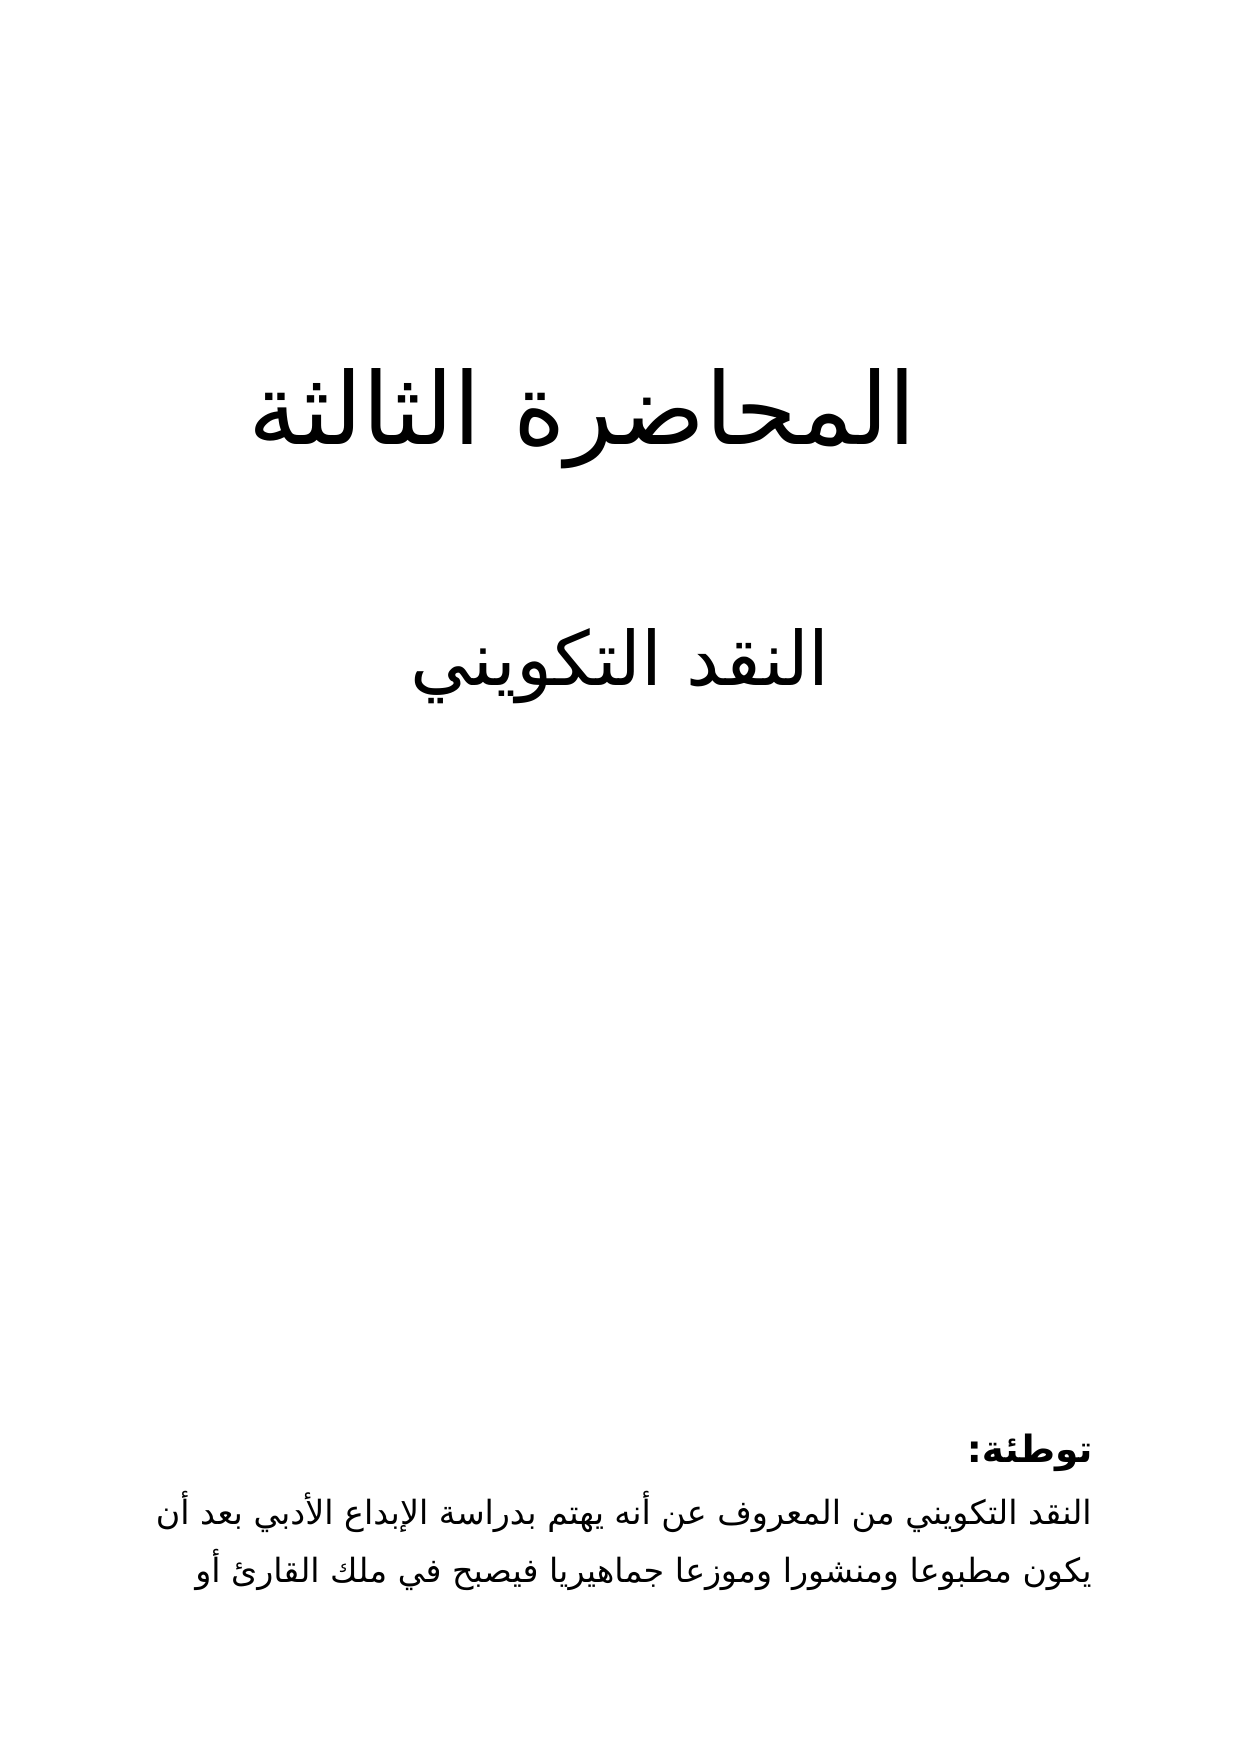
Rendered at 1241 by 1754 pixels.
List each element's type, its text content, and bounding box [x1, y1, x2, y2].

text توطئة: [148, 1428, 1093, 1471]
list المحاضرة الثالثة [148, 352, 1018, 468]
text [148, 1493, 1093, 1590]
text النقد التكويني [148, 616, 1093, 703]
